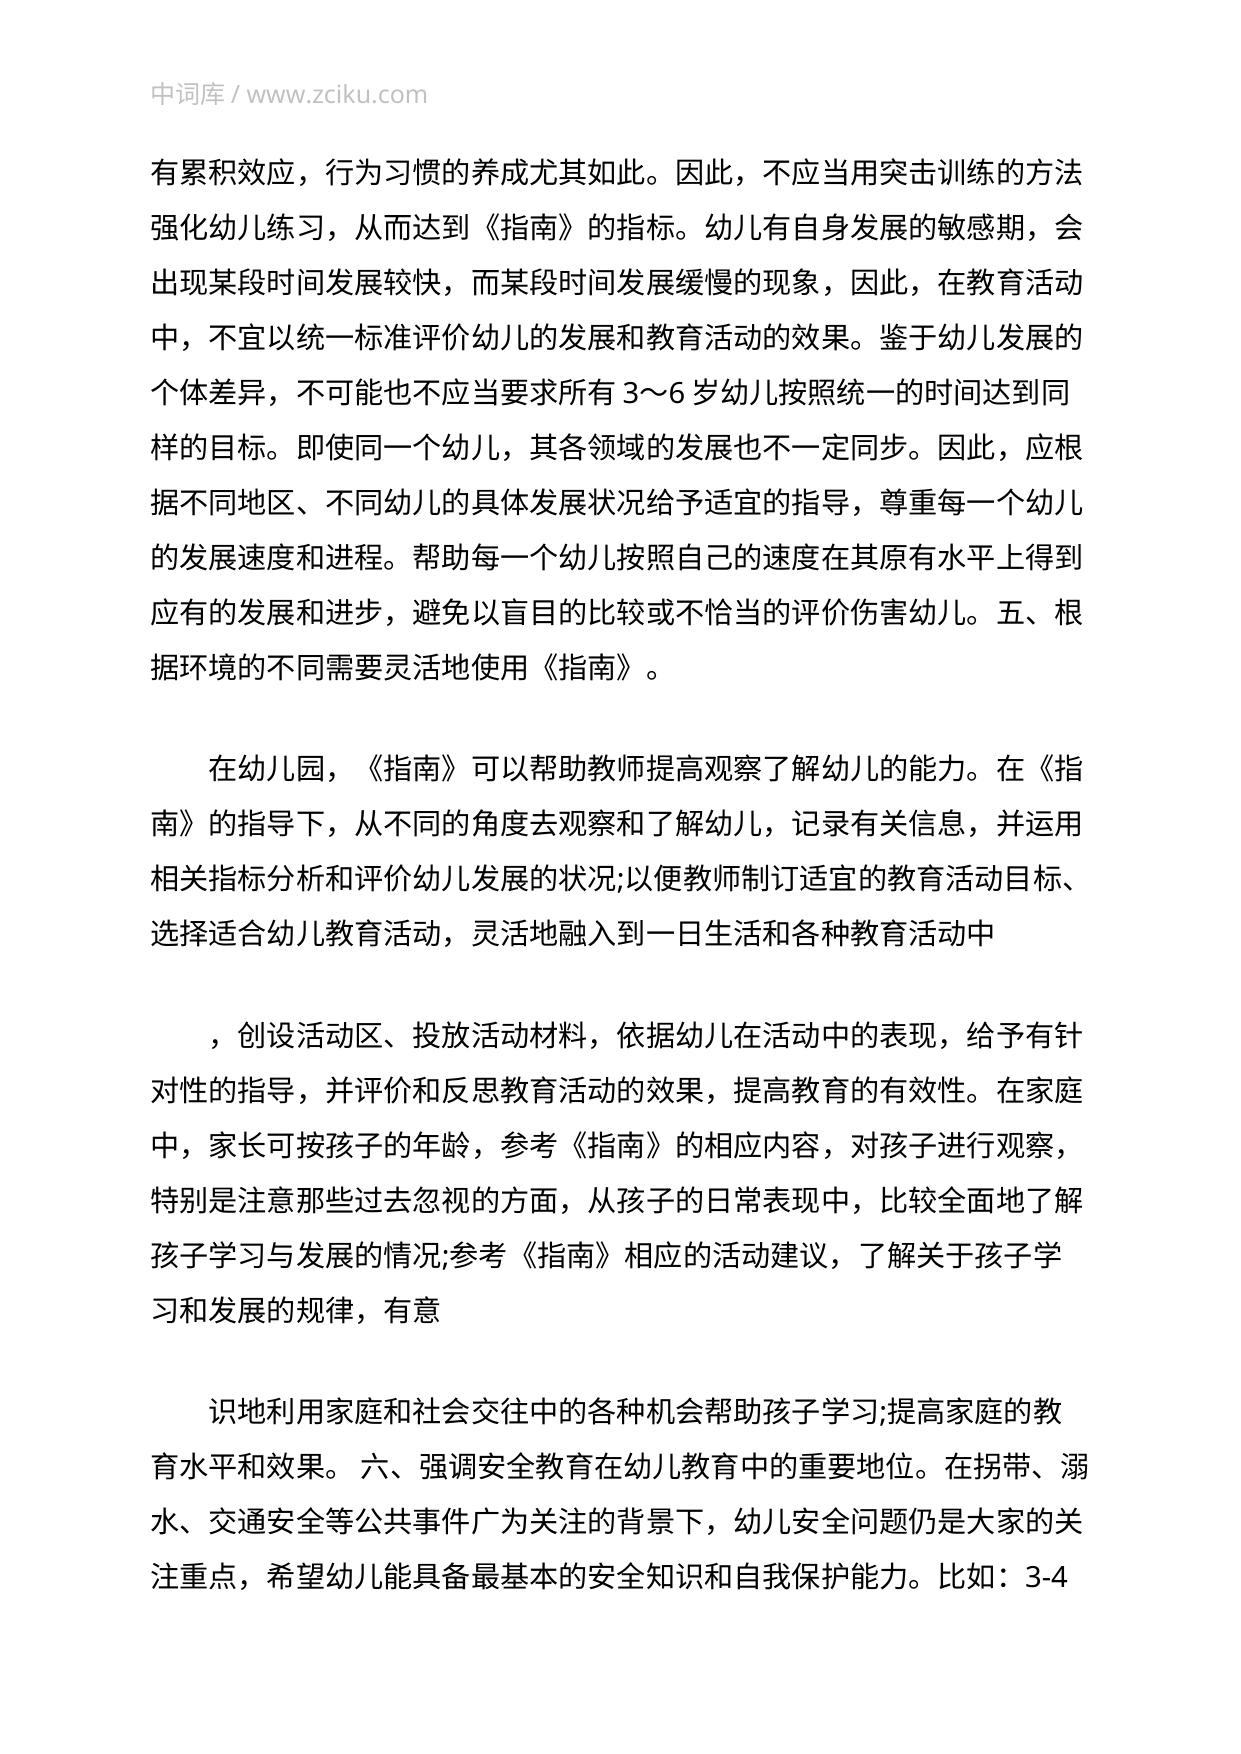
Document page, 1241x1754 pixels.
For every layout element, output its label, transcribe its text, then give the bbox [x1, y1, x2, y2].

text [150, 1389, 1090, 1596]
text ，创设活动区、投放活动材料，依据幼儿在活动中的表现，给予有针对性的指导，并评价和反思教育活动的效果，提高教育的有效性。在家庭中，家长可按孩子的年龄，参考《指南》的相应内容，对孩子进行观察，特别是注意那些过去忽视的方面，从孩子的日常表现中，比较全面地了解孩子学习与发展的情况;参考《指南》相应的活动建议，了解关于孩子学习和发展的规律，有意 [150, 1012, 1090, 1329]
text 在幼儿园，《指南》可以帮助教师提高观察了解幼儿的能力。在《指南》的指导下，从不同的角度去观察和了解幼儿，记录有关信息，并运用相关指标分析和评价幼儿发展的状况;以便教师制订适宜的教育活动目标、选择适合幼儿教育活动，灵活地融入到一日生活和各种教育活动中 [150, 746, 1090, 953]
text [150, 150, 1090, 686]
